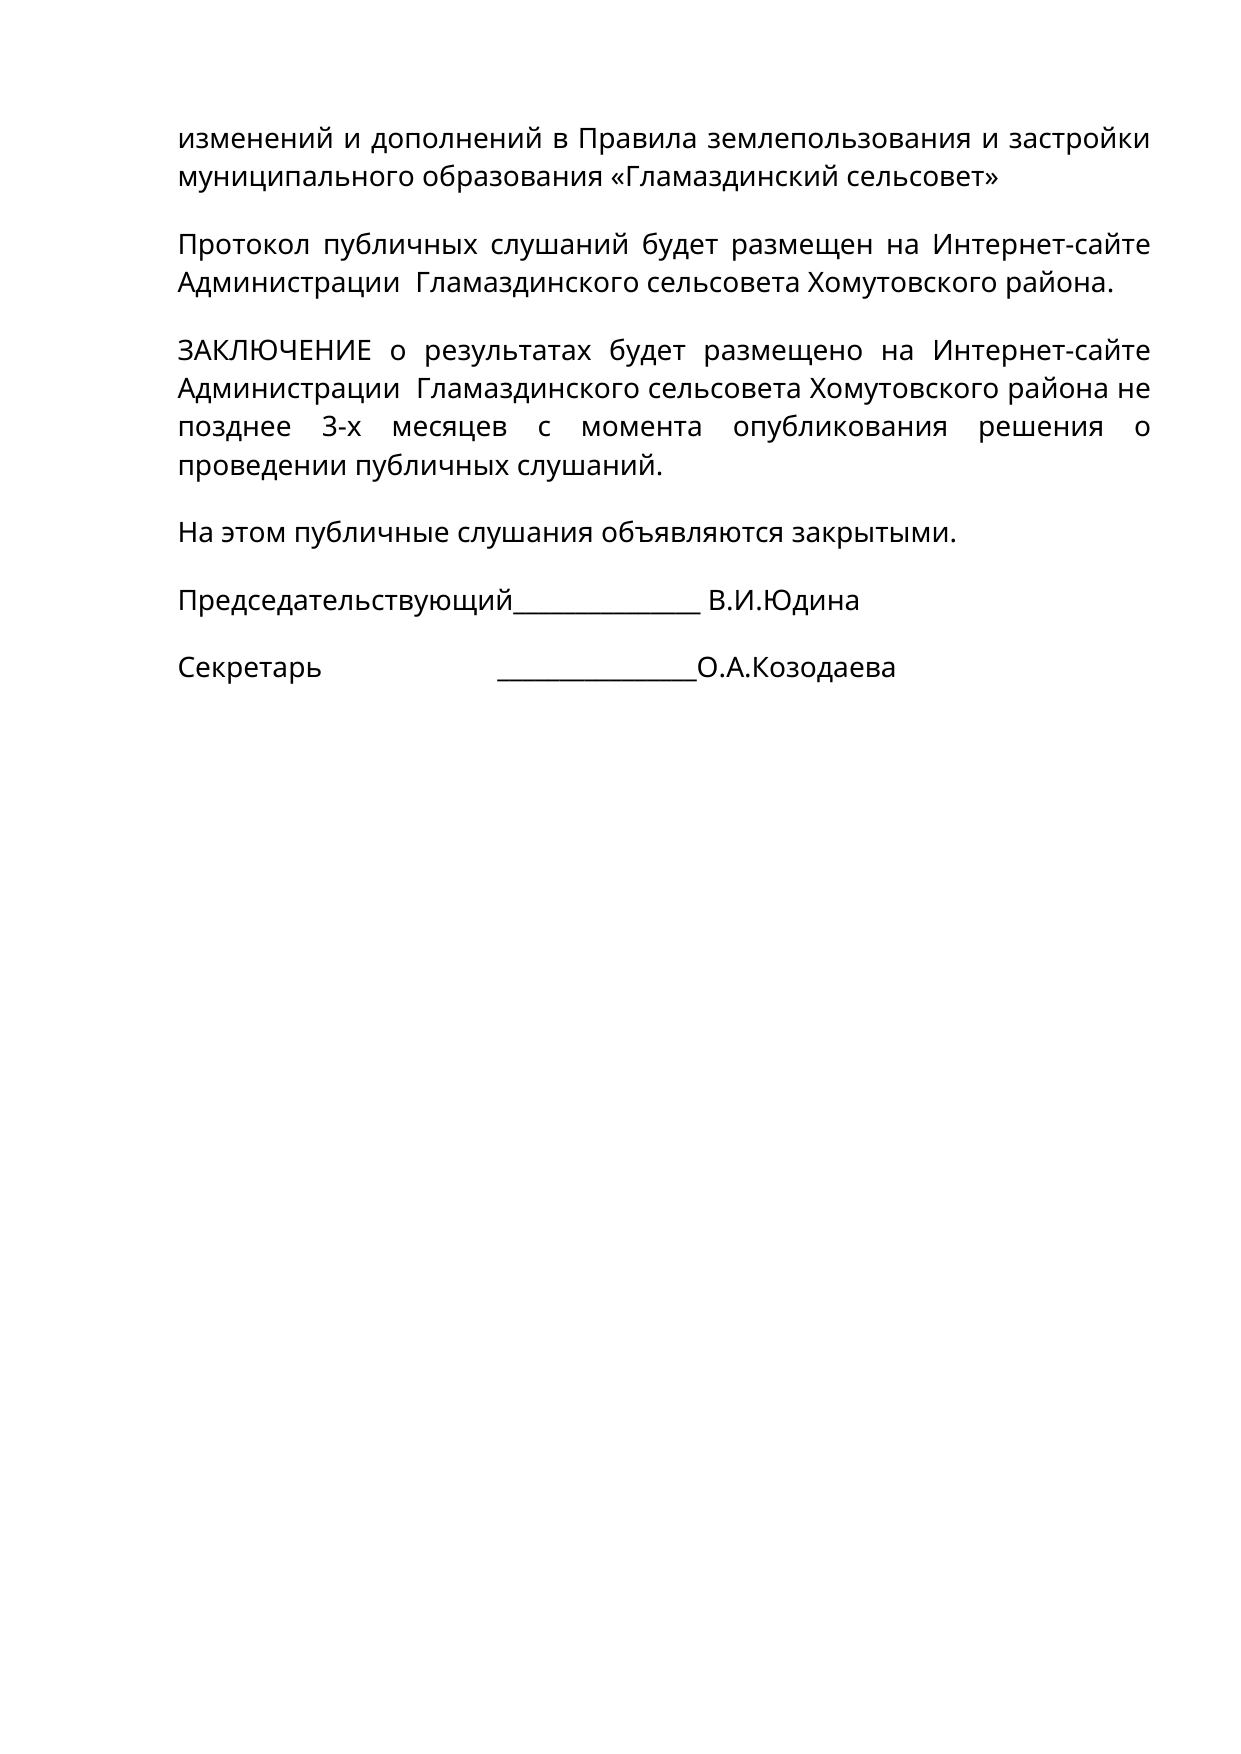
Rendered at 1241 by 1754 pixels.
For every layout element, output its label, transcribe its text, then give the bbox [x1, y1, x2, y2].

text Председательствующий_______________ В.И.Юдина [177, 580, 1152, 618]
text Секретарь ________________О.А.Козодаева [177, 647, 1152, 686]
text Протокол публичных слушаний будет размещен на Интернет-сайте Администрации Гламаздинского сельсовета Хомутовского района. [177, 224, 1152, 301]
text На этом публичные слушания объявляются закрытыми. [177, 512, 1152, 551]
text ЗАКЛЮЧЕНИЕ о результатах будет размещено на Интернет-сайте Администрации Гламаздинского сельсовета Хомутовского района не позднее 3-х месяцев с момента опубликования решения о проведении публичных слушаний. [177, 330, 1152, 483]
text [177, 118, 1152, 195]
